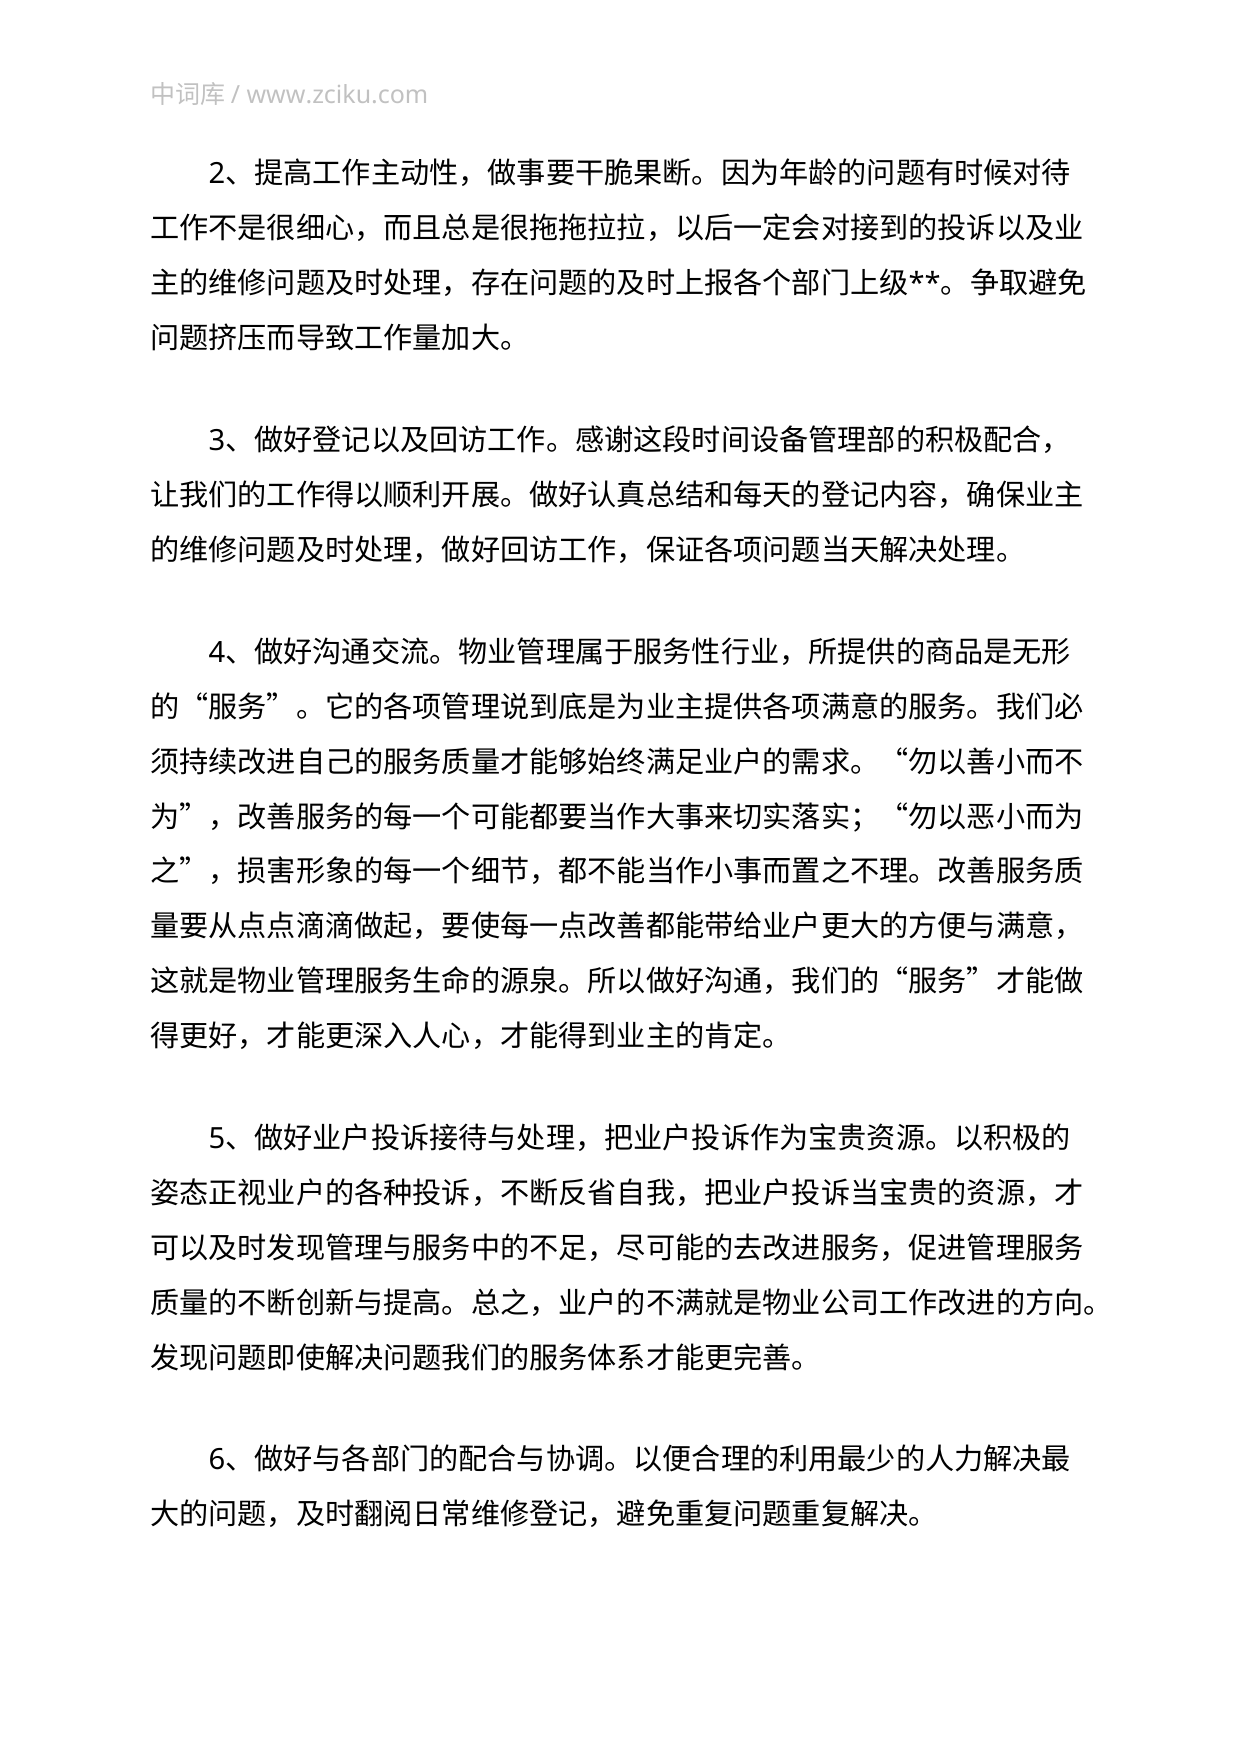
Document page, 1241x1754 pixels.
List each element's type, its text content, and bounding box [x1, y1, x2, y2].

text 5、做好业户投诉接待与处理，把业户投诉作为宝贵资源。以积极的姿态正视业户的各种投诉，不断反省自我，把业户投诉当宝贵的资源，才可以及时发现管理与服务中的不足，尽可能的去改进服务，促进管理服务质量的不断创新与提高。总之，业户的不满就是物业公司工作改进的方向。发现问题即使解决问题我们的服务体系才能更完善。 [150, 1114, 1090, 1376]
text 2、提高工作主动性，做事要干脆果断。因为年龄的问题有时候对待工作不是很细心，而且总是很拖拖拉拉，以后一定会对接到的投诉以及业主的维修问题及时处理，存在问题的及时上报各个部门上级**。争取避免问题挤压而导致工作量加大。 [150, 150, 1090, 357]
text 4、做好沟通交流。物业管理属于服务性行业，所提供的商品是无形的“服务”。它的各项管理说到底是为业主提供各项满意的服务。我们必须持续改进自己的服务质量才能够始终满足业户的需求。“勿以善小而不为”，改善服务的每一个可能都要当作大事来切实落实；“勿以恶小而为之”，损害形象的每一个细节，都不能当作小事而置之不理。改善服务质量要从点点滴滴做起，要使每一点改善都能带给业户更大的方便与满意，这就是物业管理服务生命的源泉。所以做好沟通，我们的“服务”才能做得更好，才能更深入人心，才能得到业主的肯定。 [150, 628, 1090, 1055]
text 3、做好登记以及回访工作。感谢这段时间设备管理部的积极配合，让我们的工作得以顺利开展。做好认真总结和每天的登记内容，确保业主的维修问题及时处理，做好回访工作，保证各项问题当天解决处理。 [150, 417, 1090, 569]
text 6、做好与各部门的配合与协调。以便合理的利用最少的人力解决最大的问题，及时翻阅日常维修登记，避免重复问题重复解决。 [150, 1436, 1090, 1533]
